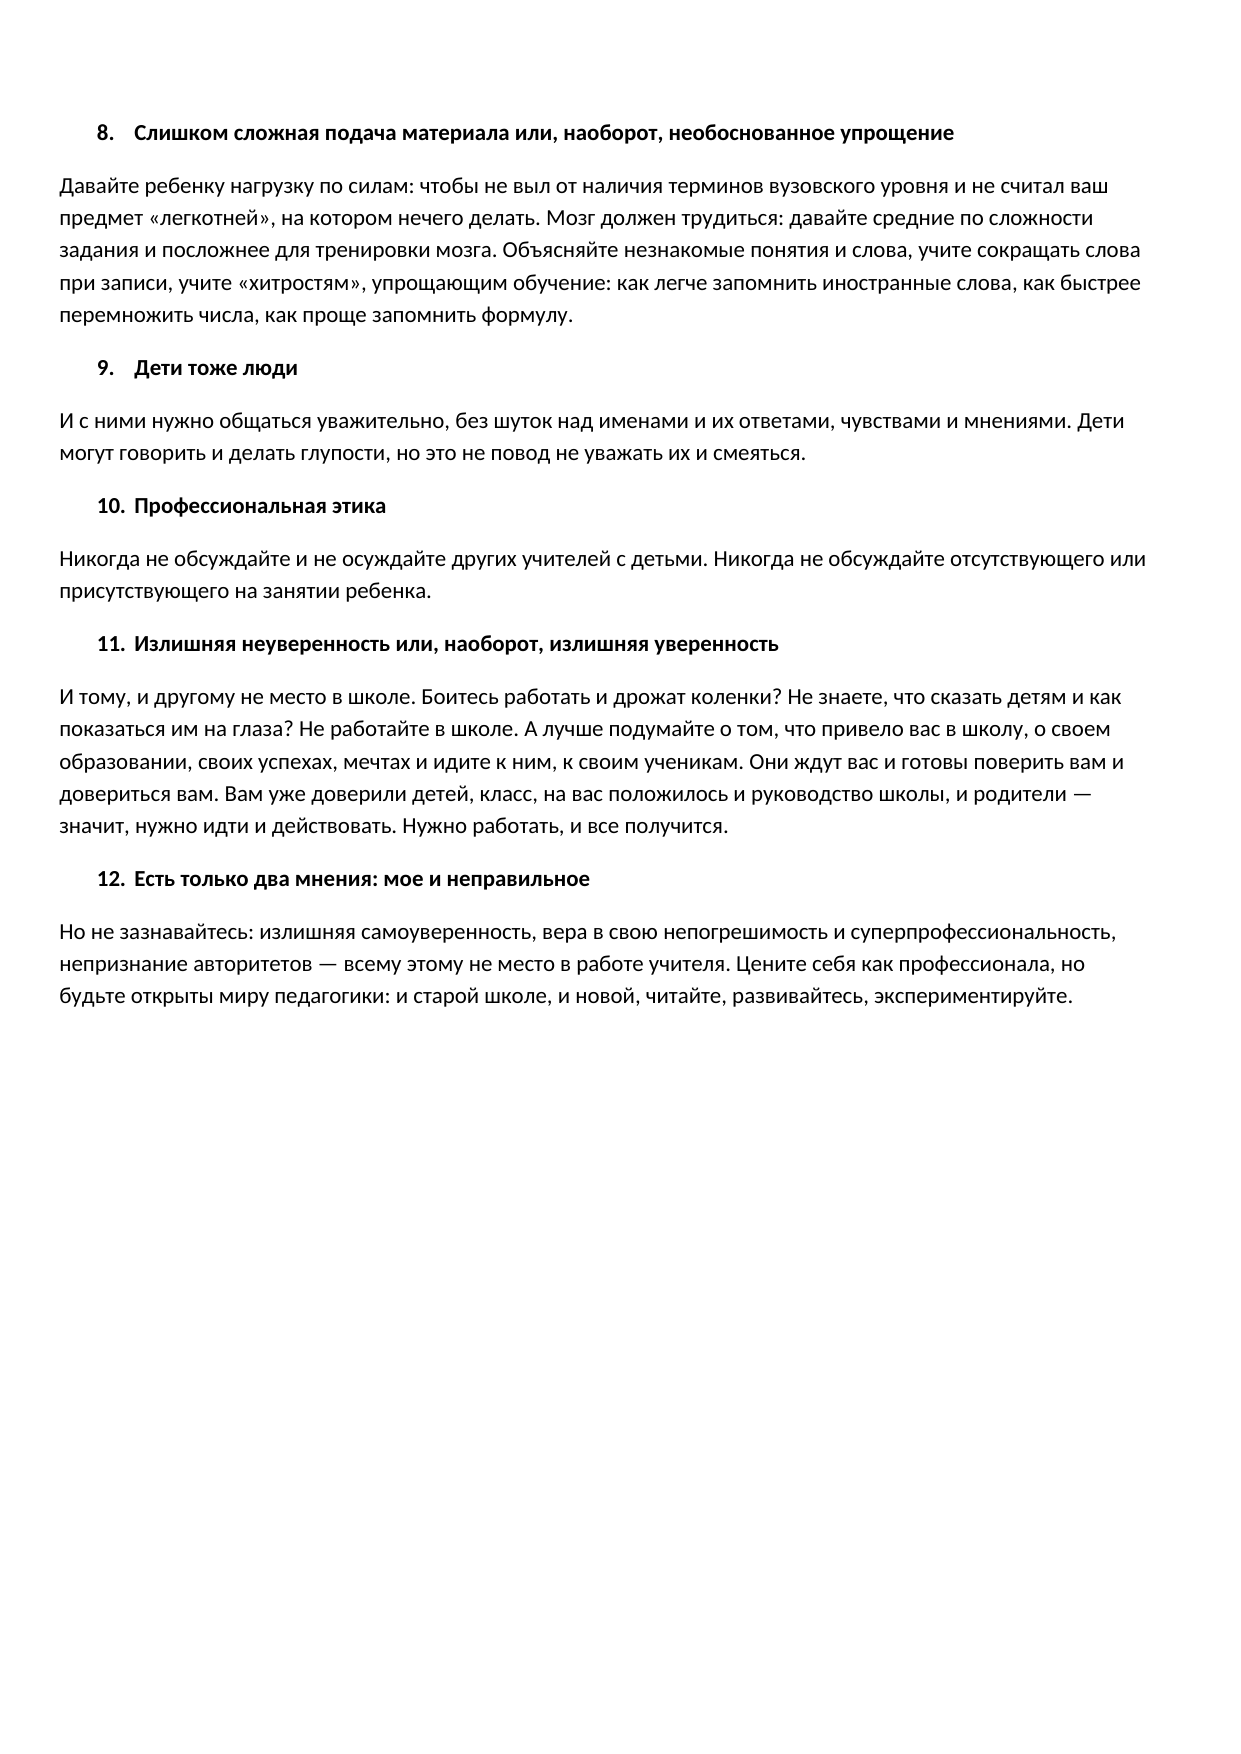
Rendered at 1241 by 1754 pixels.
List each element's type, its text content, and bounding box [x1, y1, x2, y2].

list Есть только два мнения: мое и неправильное [97, 864, 1152, 892]
text Давайте ребенку нагрузку по силам: чтобы не выл от наличия терминов вузовского уровня и не считал ваш предмет «легкотней», на котором нечего делать. Мозг должен трудиться: давайте средние по сложности задания и посложнее для тренировки мозга. Объясняйте незнакомые понятия и слова, учите сокращать слова при записи, учите «хитростям», упрощающим обучение: как легче запомнить иностранные слова, как быстрее перемножить числа, как проще запомнить формулу. [59, 171, 1152, 328]
list Профессиональная этика [97, 491, 1152, 519]
text Но не зазнавайтесь: излишняя самоуверенность, вера в свою непогрешимость и суперпрофессиональность, непризнание авторитетов — всему этому не место в работе учителя. Цените себя как профессионала, но будьте открыты миру педагогики: и старой школе, и новой, читайте, развивайтесь, экспериментируйте. [59, 917, 1152, 1009]
list Слишком сложная подача материала или, наоборот, необоснованное упрощение [97, 118, 1152, 146]
list Излишняя неуверенность или, наоборот, излишняя уверенность [97, 629, 1152, 657]
text И тому, и другому не место в школе. Боитесь работать и дрожат коленки? Не знаете, что сказать детям и как показаться им на глаза? Не работайте в школе. А лучше подумайте о том, что привело вас в школу, о своем образовании, своих успехах, мечтах и идите к ним, к своим ученикам. Они ждут вас и готовы поверить вам и довериться вам. Вам уже доверили детей, класс, на вас положилось и руководство школы, и родители — значит, нужно идти и действовать. Нужно работать, и все получится. [59, 682, 1152, 839]
list Дети тоже люди [97, 353, 1152, 381]
text Никогда не обсуждайте и не осуждайте других учителей с детьми. Никогда не обсуждайте отсутствующего или присутствующего на занятии ребенка. [59, 544, 1152, 604]
text И с ними нужно общаться уважительно, без шуток над именами и их ответами, чувствами и мнениями. Дети могут говорить и делать глупости, но это не повод не уважать их и смеяться. [59, 406, 1152, 466]
